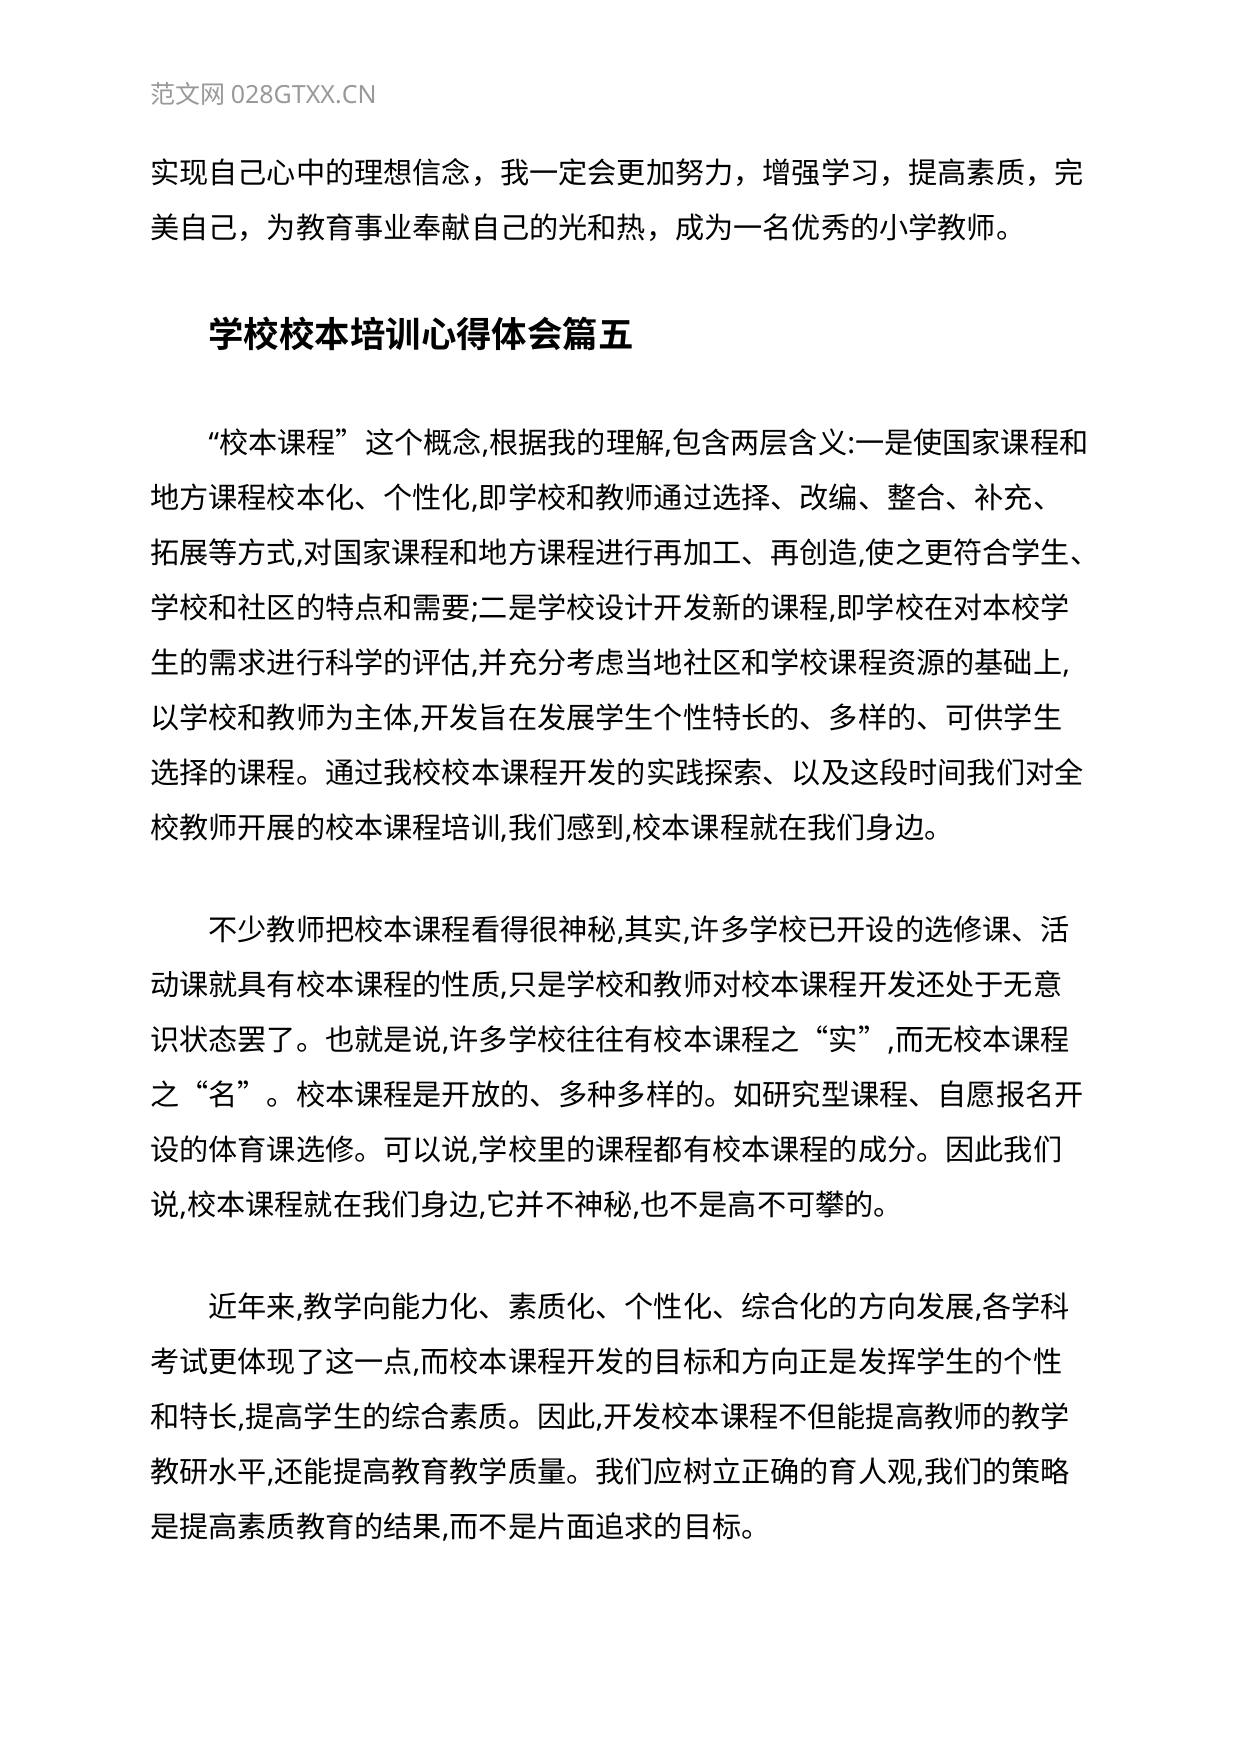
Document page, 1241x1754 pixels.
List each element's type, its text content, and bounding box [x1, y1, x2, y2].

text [150, 150, 1090, 247]
text “校本课程”这个概念,根据我的理解,包含两层含义:一是使国家课程和地方课程校本化、个性化,即学校和教师通过选择、改编、整合、补充、拓展等方式,对国家课程和地方课程进行再加工、再创造,使之更符合学生、学校和社区的特点和需要;二是学校设计开发新的课程,即学校在对本校学生的需求进行科学的评估,并充分考虑当地社区和学校课程资源的基础上,以学校和教师为主体,开发旨在发展学生个性特长的、多样的、可供学生选择的课程。通过我校校本课程开发的实践探索、以及这段时间我们对全校教师开展的校本课程培训,我们感到,校本课程就在我们身边。 [150, 420, 1090, 847]
text 不少教师把校本课程看得很神秘,其实,许多学校已开设的选修课、活动课就具有校本课程的性质,只是学校和教师对校本课程开发还处于无意识状态罢了。也就是说,许多学校往往有校本课程之“实”,而无校本课程之“名”。校本课程是开放的、多种多样的。如研究型课程、自愿报名开设的体育课选修。可以说,学校里的课程都有校本课程的成分。因此我们说,校本课程就在我们身边,它并不神秘,也不是高不可攀的。 [150, 907, 1090, 1224]
text 学校校本培训心得体会篇五 [150, 307, 1090, 358]
text 近年来,教学向能力化、素质化、个性化、综合化的方向发展,各学科考试更体现了这一点,而校本课程开发的目标和方向正是发挥学生的个性和特长,提高学生的综合素质。因此,开发校本课程不但能提高教师的教学教研水平,还能提高教育教学质量。我们应树立正确的育人观,我们的策略是提高素质教育的结果,而不是片面追求的目标。 [150, 1284, 1090, 1546]
